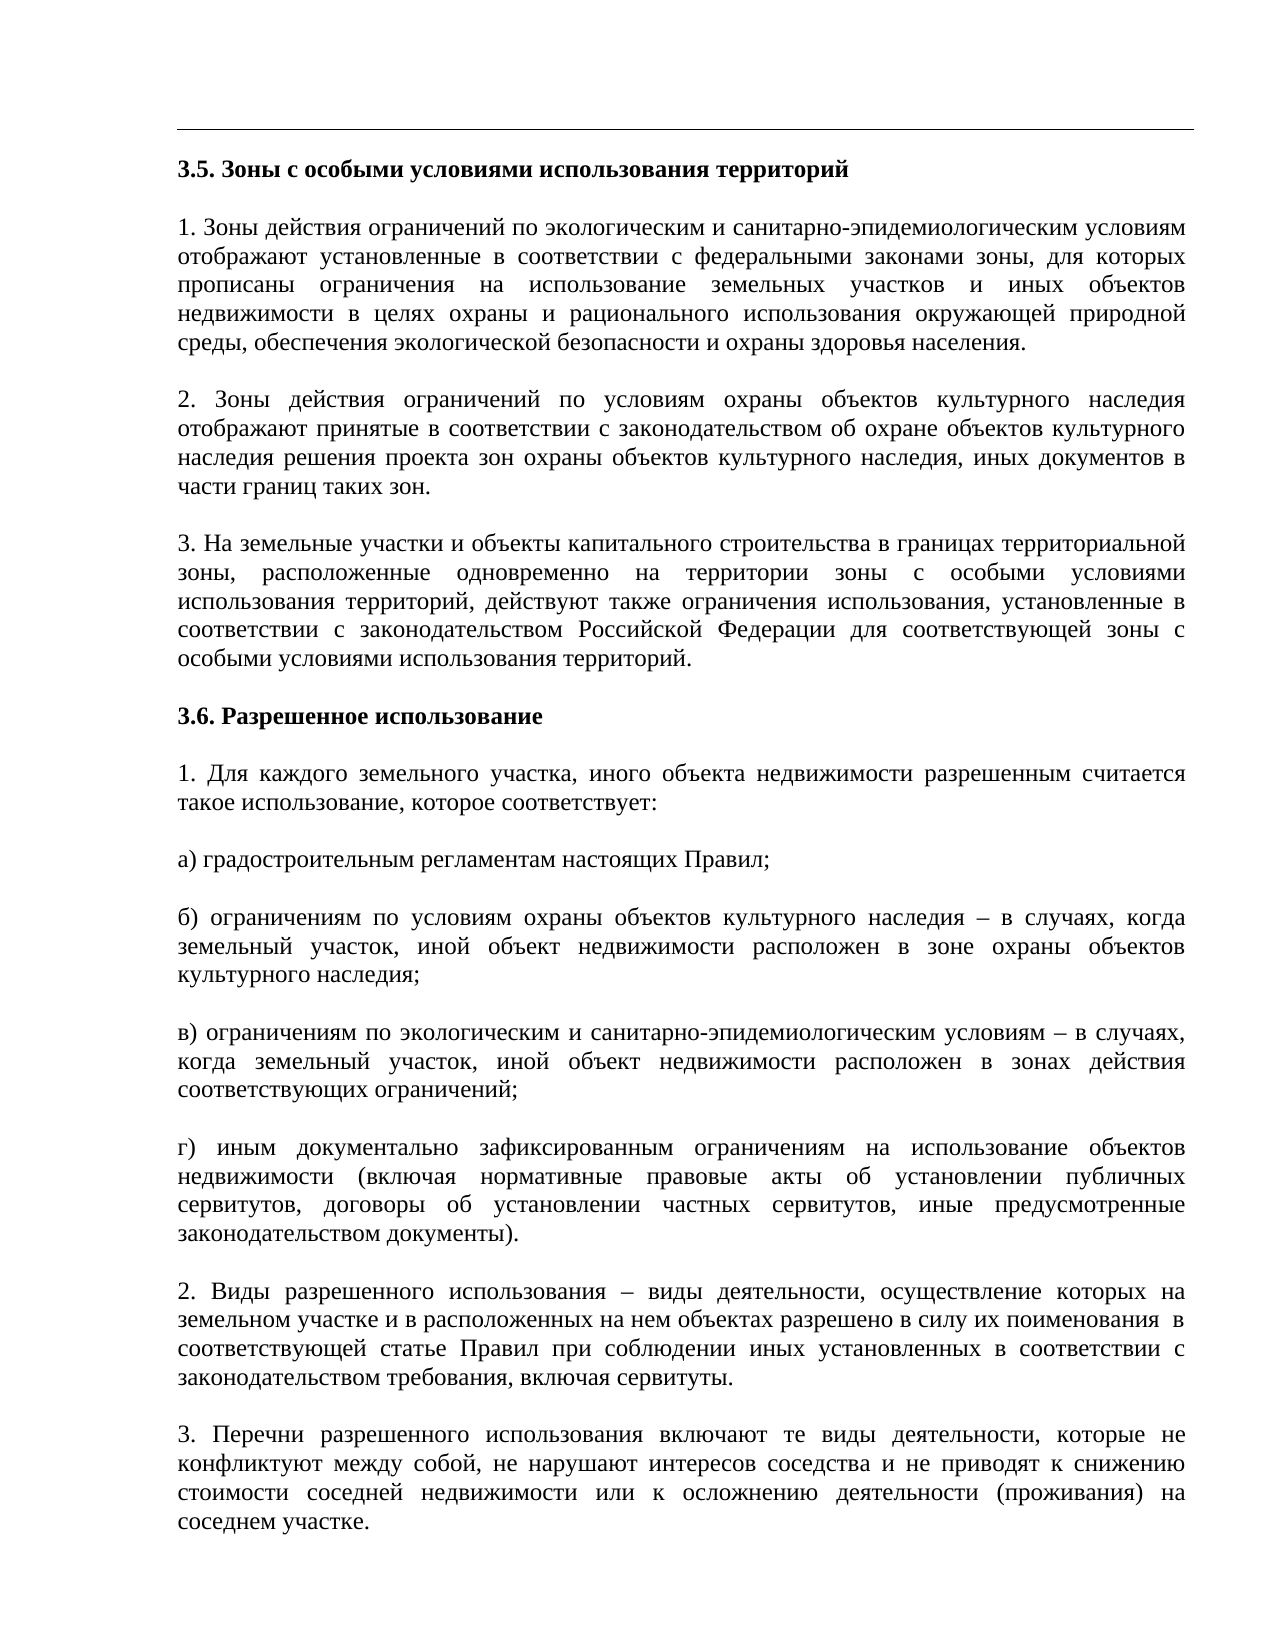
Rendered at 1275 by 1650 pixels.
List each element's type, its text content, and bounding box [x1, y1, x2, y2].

subtitle 3.5. Зоны с особыми условиями использования территорий [177, 154, 1186, 183]
text 1. Зоны действия ограничений по экологическим и санитарно-эпидемиологическим условиям отображают установленные в соответствии с федеральными законами зоны, для которых прописаны ограничения на использование земельных участков и иных объектов недвижимости в целях охраны и рационального использования окружающей природной среды, обеспечения экологической безопасности и охраны здоровья населения. [177, 212, 1186, 356]
text 3. Перечни разрешенного использования включают те виды деятельности, которые не конфликтуют между собой, не нарушают интересов соседства и не приводят к снижению стоимости соседней недвижимости или к осложнению деятельности (проживания) на соседнем участке. [177, 1419, 1186, 1534]
text в) ограничениям по экологическим и санитарно-эпидемиологическим условиям – в случаях, когда земельный участок, иной объект недвижимости расположен в зонах действия соответствующих ограничений; [177, 1017, 1186, 1103]
subtitle 3.6. Разрешенное использование [177, 701, 1186, 729]
text 3. На земельные участки и объекты капитального строительства в границах территориальной зоны, расположенные одновременно на территории зоны с особыми условиями использования территорий, действуют также ограничения использования, установленные в соответствии с законодательством Российской Федерации для соответствующей зоны с особыми условиями использования территорий. [177, 528, 1186, 672]
text 2. Зоны действия ограничений по условиям охраны объектов культурного наследия отображают принятые в соответствии с законодательством об охране объектов культурного наследия решения проекта зон охраны объектов культурного наследия, иных документов в части границ таких зон. [177, 384, 1186, 499]
text б) ограничениям по условиям охраны объектов культурного наследия – в случаях, когда земельный участок, иной объект недвижимости расположен в зоне охраны объектов культурного наследия; [177, 902, 1186, 988]
text 2. Виды разрешенного использования – виды деятельности, осуществление которых на земельном участке и в расположенных на нем объектах разрешено в силу их поименования в соответствующей статье Правил при соблюдении иных установленных в соответствии с законодательством требования, включая сервитуты. [177, 1276, 1186, 1391]
text г) иным документально зафиксированным ограничениям на использование объектов недвижимости (включая нормативные правовые акты об установлении публичных сервитутов, договоры об установлении частных сервитутов, иные предусмотренные законодательством документы). [177, 1132, 1186, 1247]
text а) градостроительным регламентам настоящих Правил; [177, 844, 1186, 873]
text 1. Для каждого земельного участка, иного объекта недвижимости разрешенным считается такое использование, которое соответствует: [177, 758, 1186, 816]
